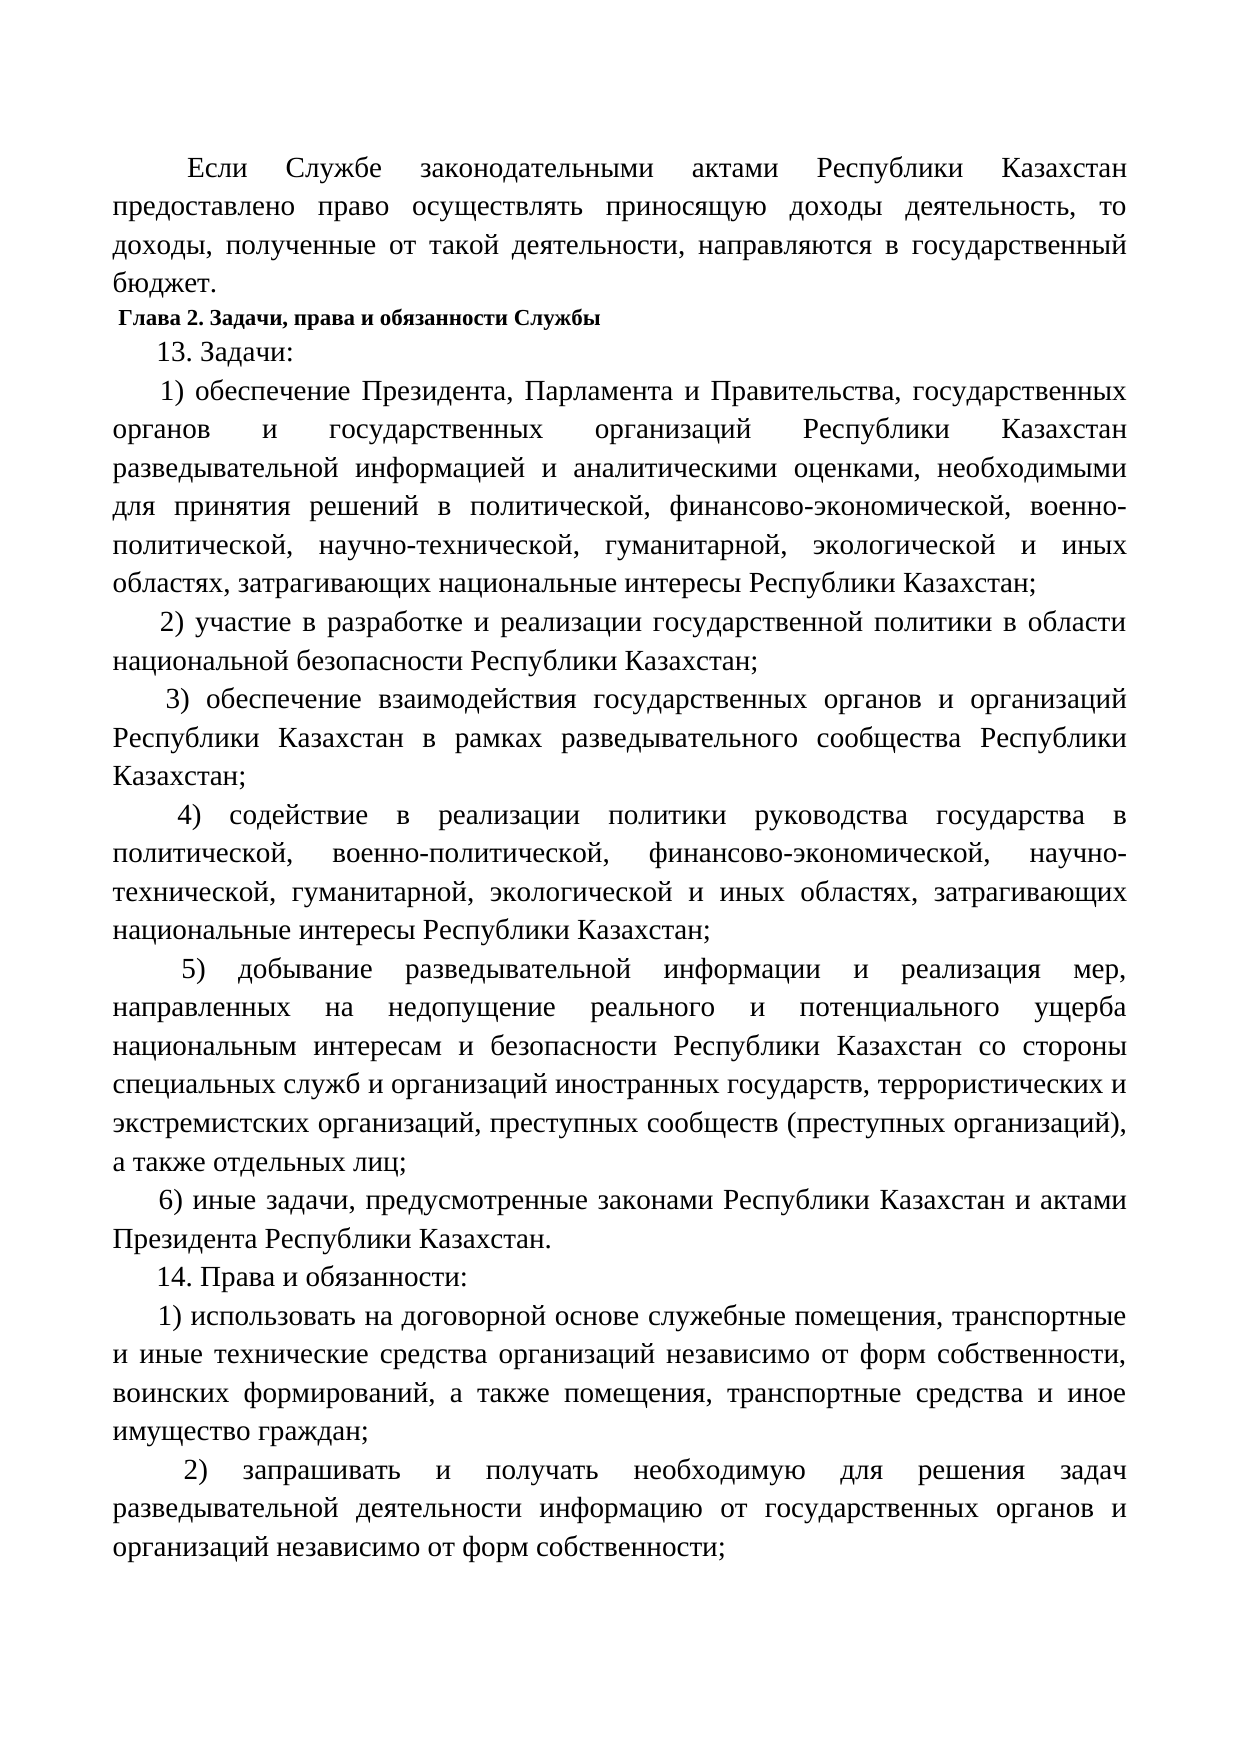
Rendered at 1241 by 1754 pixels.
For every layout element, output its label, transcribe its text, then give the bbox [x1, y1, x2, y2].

text 1) использовать на договорной основе служебные помещения, транспортные и иные технические средства организаций независимо от форм собственности, воинских формирований, а также помещения, транспортные средства и иное имущество граждан; [112, 1298, 1128, 1447]
text 1) обеспечение Президента, Парламента и Правительства, государственных органов и государственных организаций Республики Казахстан разведывательной информацией и аналитическими оценками, необходимыми для принятия решений в политической, финансово-экономической, военно-политической, научно-технической, гуманитарной, экологической и иных областях, затрагивающих национальные интересы Республики Казахстан; [112, 373, 1128, 599]
text 5) добывание разведывательной информации и реализация мер, направленных на недопущение реального и потенциального ущерба национальным интересам и безопасности Республики Казахстан со стороны специальных служб и организаций иностранных государств, террористических и экстремистских организаций, преступных сообществ (преступных организаций), а также отдельных лиц; [112, 951, 1128, 1177]
text 4) содействие в реализации политики руководства государства в политической, военно-политической, финансово-экономической, научно-технической, гуманитарной, экологической и иных областях, затрагивающих национальные интересы Республики Казахстан; [112, 797, 1128, 946]
text 6) иные задачи, предусмотренные законами Республики Казахстан и актами Президента Республики Казахстан. [112, 1182, 1128, 1254]
text 14. Права и обязанности: [112, 1259, 1128, 1293]
text 2) участие в разработке и реализации государственной политики в области национальной безопасности Республики Казахстан; [112, 604, 1128, 676]
text 2) запрашивать и получать необходимую для решения задач разведывательной деятельности информацию от государственных органов и организаций независимо от форм собственности; [112, 1452, 1128, 1563]
text Если Службе законодательными актами Республики Казахстан предоставлено право осуществлять приносящую доходы деятельность, то доходы, полученные от такой деятельности, направляются в государственный бюджет. [112, 150, 1128, 299]
text 13. Задачи: [112, 334, 1128, 368]
text Глава 2. Задачи, права и обязанности Службы [112, 304, 1128, 331]
text 3) обеспечение взаимодействия государственных органов и организаций Республики Казахстан в рамках разведывательного сообщества Республики Казахстан; [112, 681, 1128, 792]
